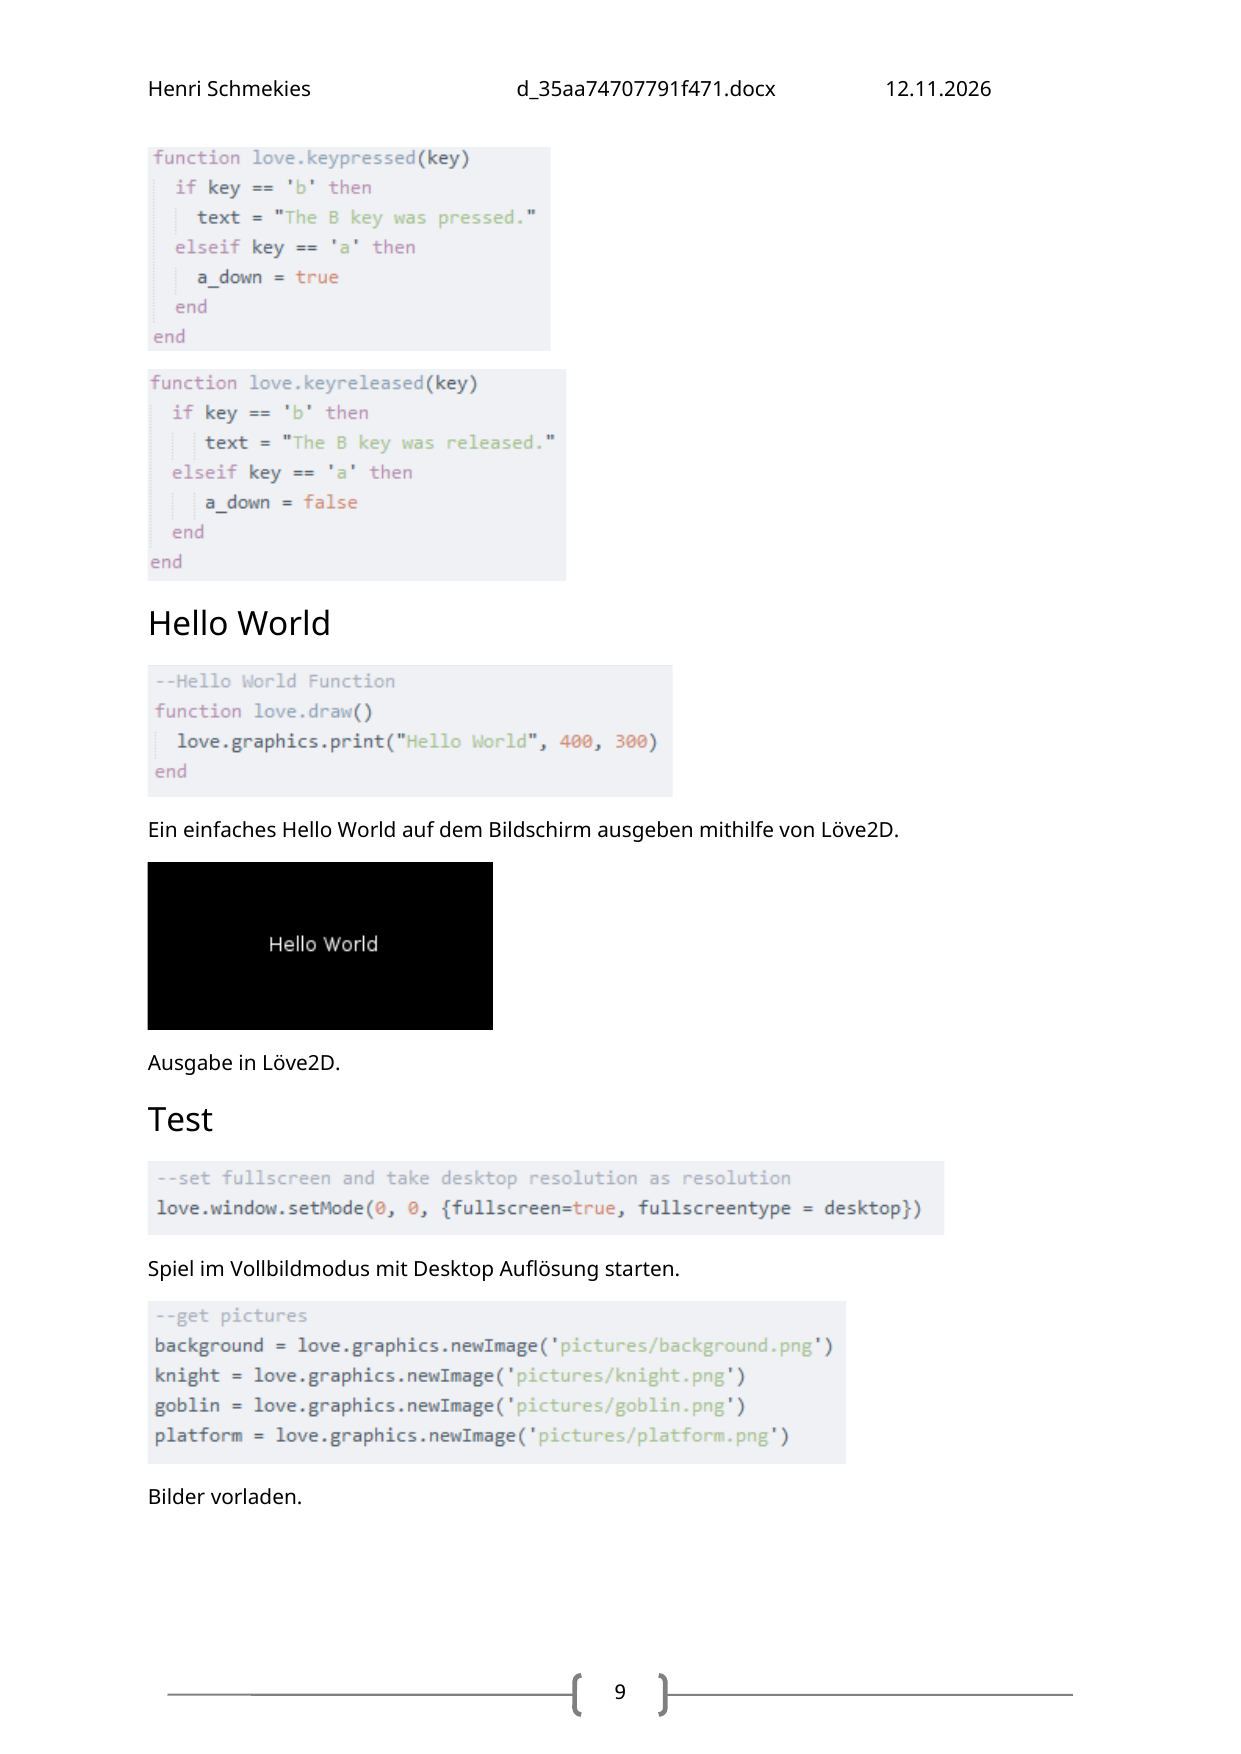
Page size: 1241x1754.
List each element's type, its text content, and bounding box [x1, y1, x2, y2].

picture [147, 1301, 847, 1464]
text Ein einfaches Hello World auf dem Bildschirm ausgeben mithilfe von Löve2D. [148, 815, 1093, 843]
text Bilder vorladen. [148, 1482, 1093, 1511]
text Hello World [148, 599, 1093, 645]
picture [147, 369, 567, 581]
picture [147, 862, 493, 1030]
picture [147, 147, 551, 351]
text Test [148, 1096, 1093, 1141]
text Spiel im Vollbildmodus mit Desktop Auflösung starten. [148, 1254, 1093, 1282]
text Ausgabe in Löve2D. [148, 1048, 1093, 1077]
picture [147, 665, 673, 797]
picture [147, 1161, 945, 1235]
